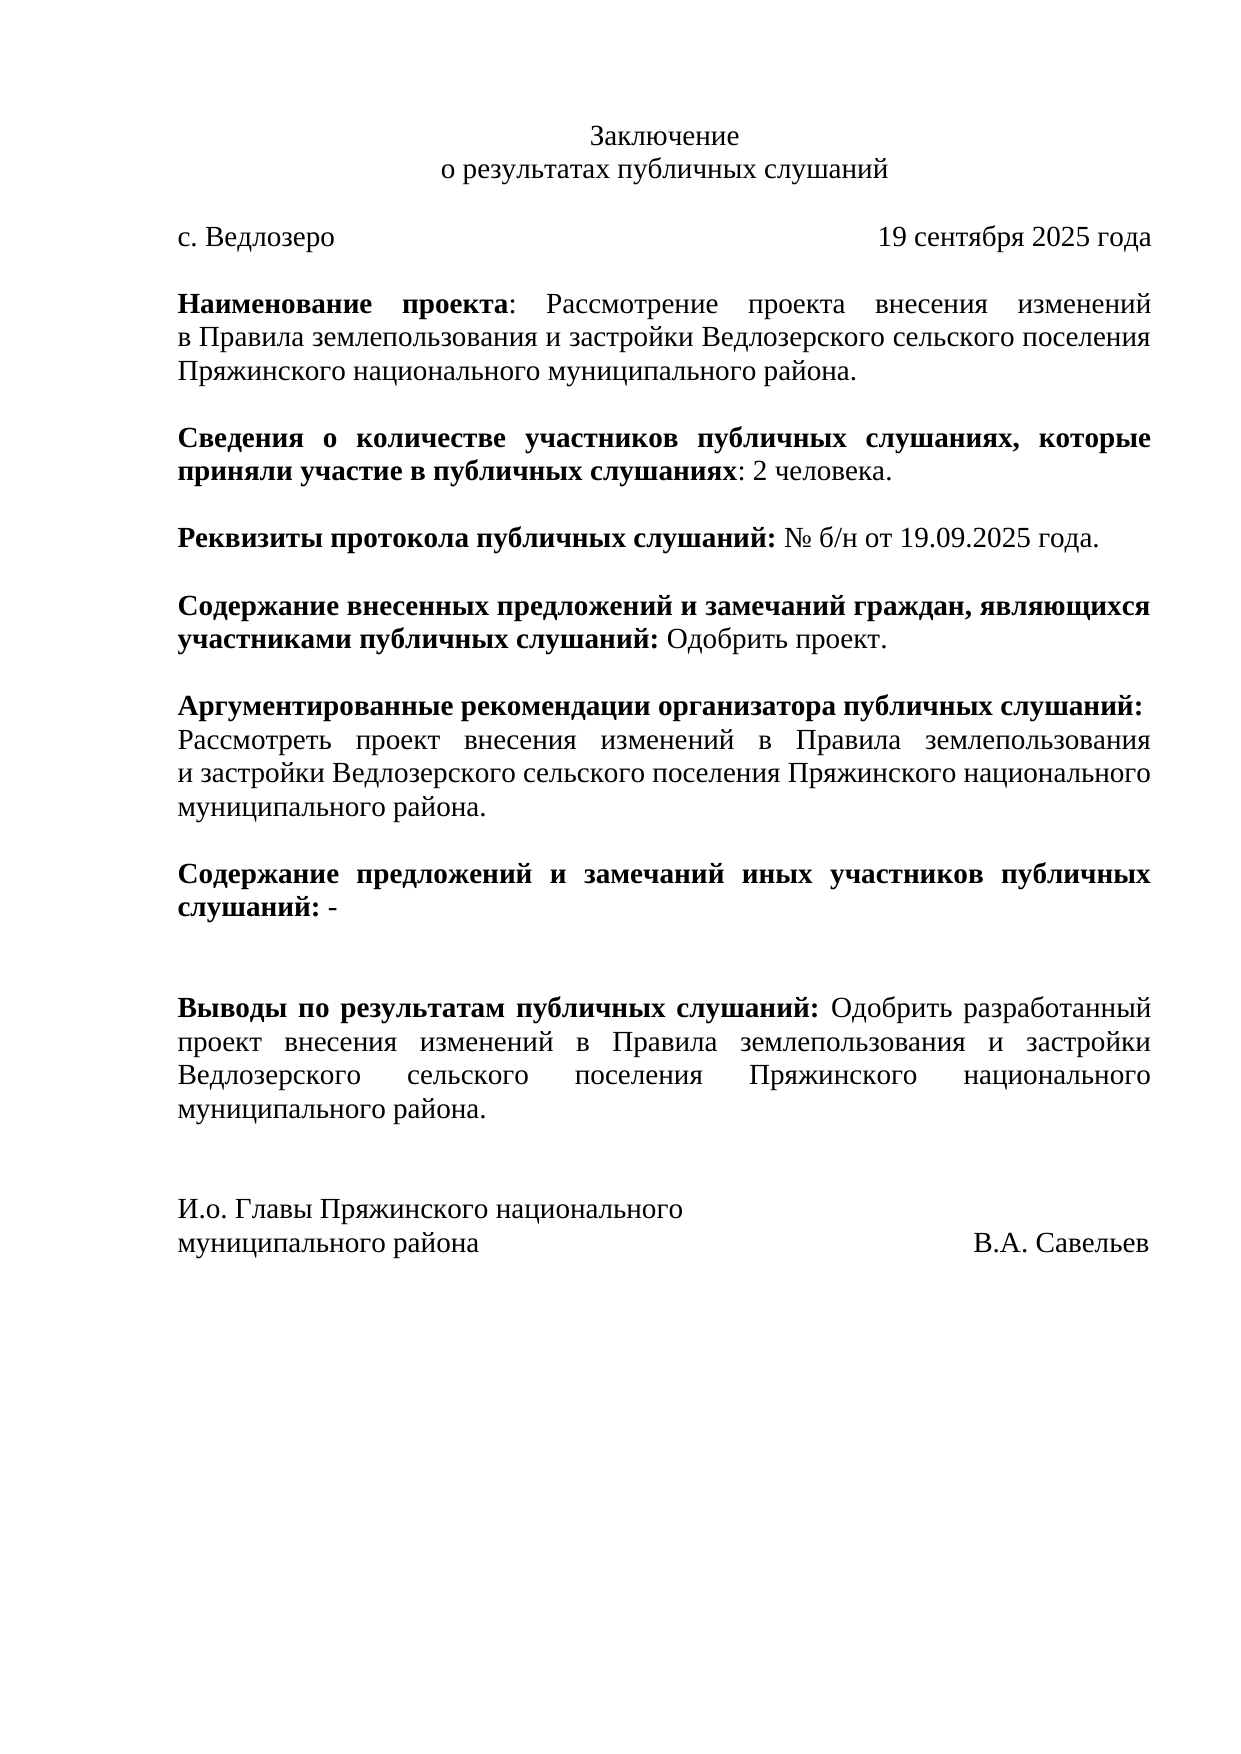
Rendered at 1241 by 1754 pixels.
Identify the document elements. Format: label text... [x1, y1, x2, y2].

text с. Ведлозеро 19 сентября 2025 года [177, 219, 1152, 252]
text Содержание внесенных предложений и замечаний граждан, являющихся участниками публичных слушаний: Одобрить проект. [177, 588, 1152, 655]
text Наименование проекта: Рассмотрение проекта внесения изменений в Правила землепользования и застройки Ведлозерского сельского поселения Пряжинского национального муниципального района. [177, 286, 1152, 386]
text И.о. Главы Пряжинского национального [177, 1191, 1152, 1225]
text муниципального района В.А. Савельев [177, 1225, 1152, 1258]
text о результатах публичных слушаний [177, 152, 1152, 185]
text Аргументированные рекомендации организатора публичных слушаний: [177, 688, 1152, 722]
text Заключение [177, 118, 1152, 152]
text Выводы по результатам публичных слушаний: Одобрить разработанный проект внесения изменений в Правила землепользования и застройки Ведлозерского сельского поселения Пряжинского национального муниципального района. [177, 990, 1152, 1124]
text Рассмотреть проект внесения изменений в Правила землепользования и застройки Ведлозерского сельского поселения Пряжинского национального муниципального района. [177, 722, 1152, 822]
text Содержание предложений и замечаний иных участников публичных слушаний: - [177, 856, 1152, 923]
text Реквизиты протокола публичных слушаний: № б/н от 19.09.2025 года. [177, 521, 1152, 554]
text Сведения о количестве участников публичных слушаниях, которые приняли участие в публичных слушаниях: 2 человека. [177, 420, 1152, 487]
